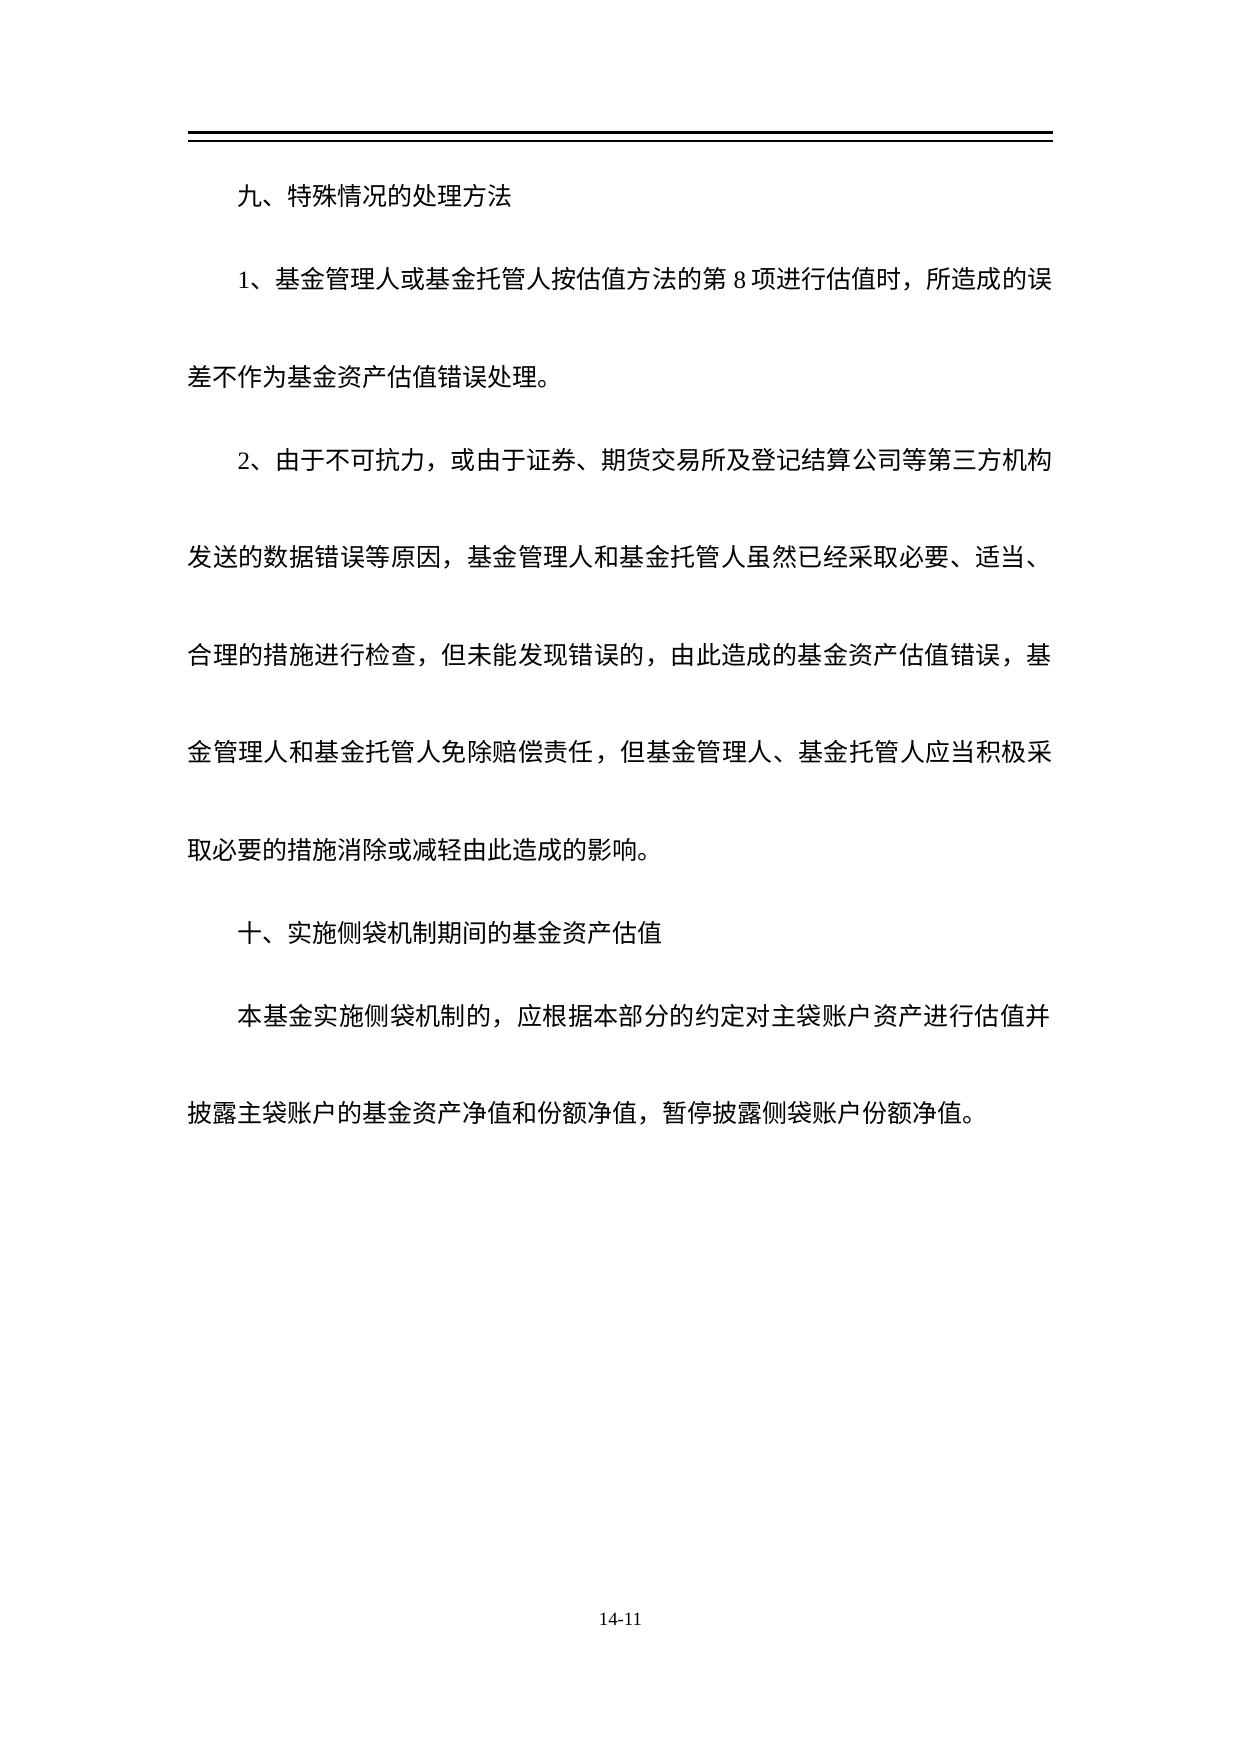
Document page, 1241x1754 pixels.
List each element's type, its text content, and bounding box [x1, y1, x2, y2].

text 十、实施侧袋机制期间的基金资产估值 [187, 899, 1053, 964]
text 本基金实施侧袋机制的，应根据本部分的约定对主袋账户资产进行估值并披露主袋账户的基金资产净值和份额净值，暂停披露侧袋账户份额净值。 [187, 982, 1053, 1144]
text 1、基金管理人或基金托管人按估值方法的第8项进行估值时，所造成的误差不作为基金资产估值错误处理。 [187, 245, 1053, 408]
text 九、特殊情况的处理方法 [187, 162, 1053, 227]
text 2、由于不可抗力，或由于证券、期货交易所及登记结算公司等第三方机构发送的数据错误等原因，基金管理人和基金托管人虽然已经采取必要、适当、合理的措施进行检查，但未能发现错误的，由此造成的基金资产估值错误，基金管理人和基金托管人免除赔偿责任，但基金管理人、基金托管人应当积极采取必要的措施消除或减轻由此造成的影响。 [187, 426, 1053, 881]
